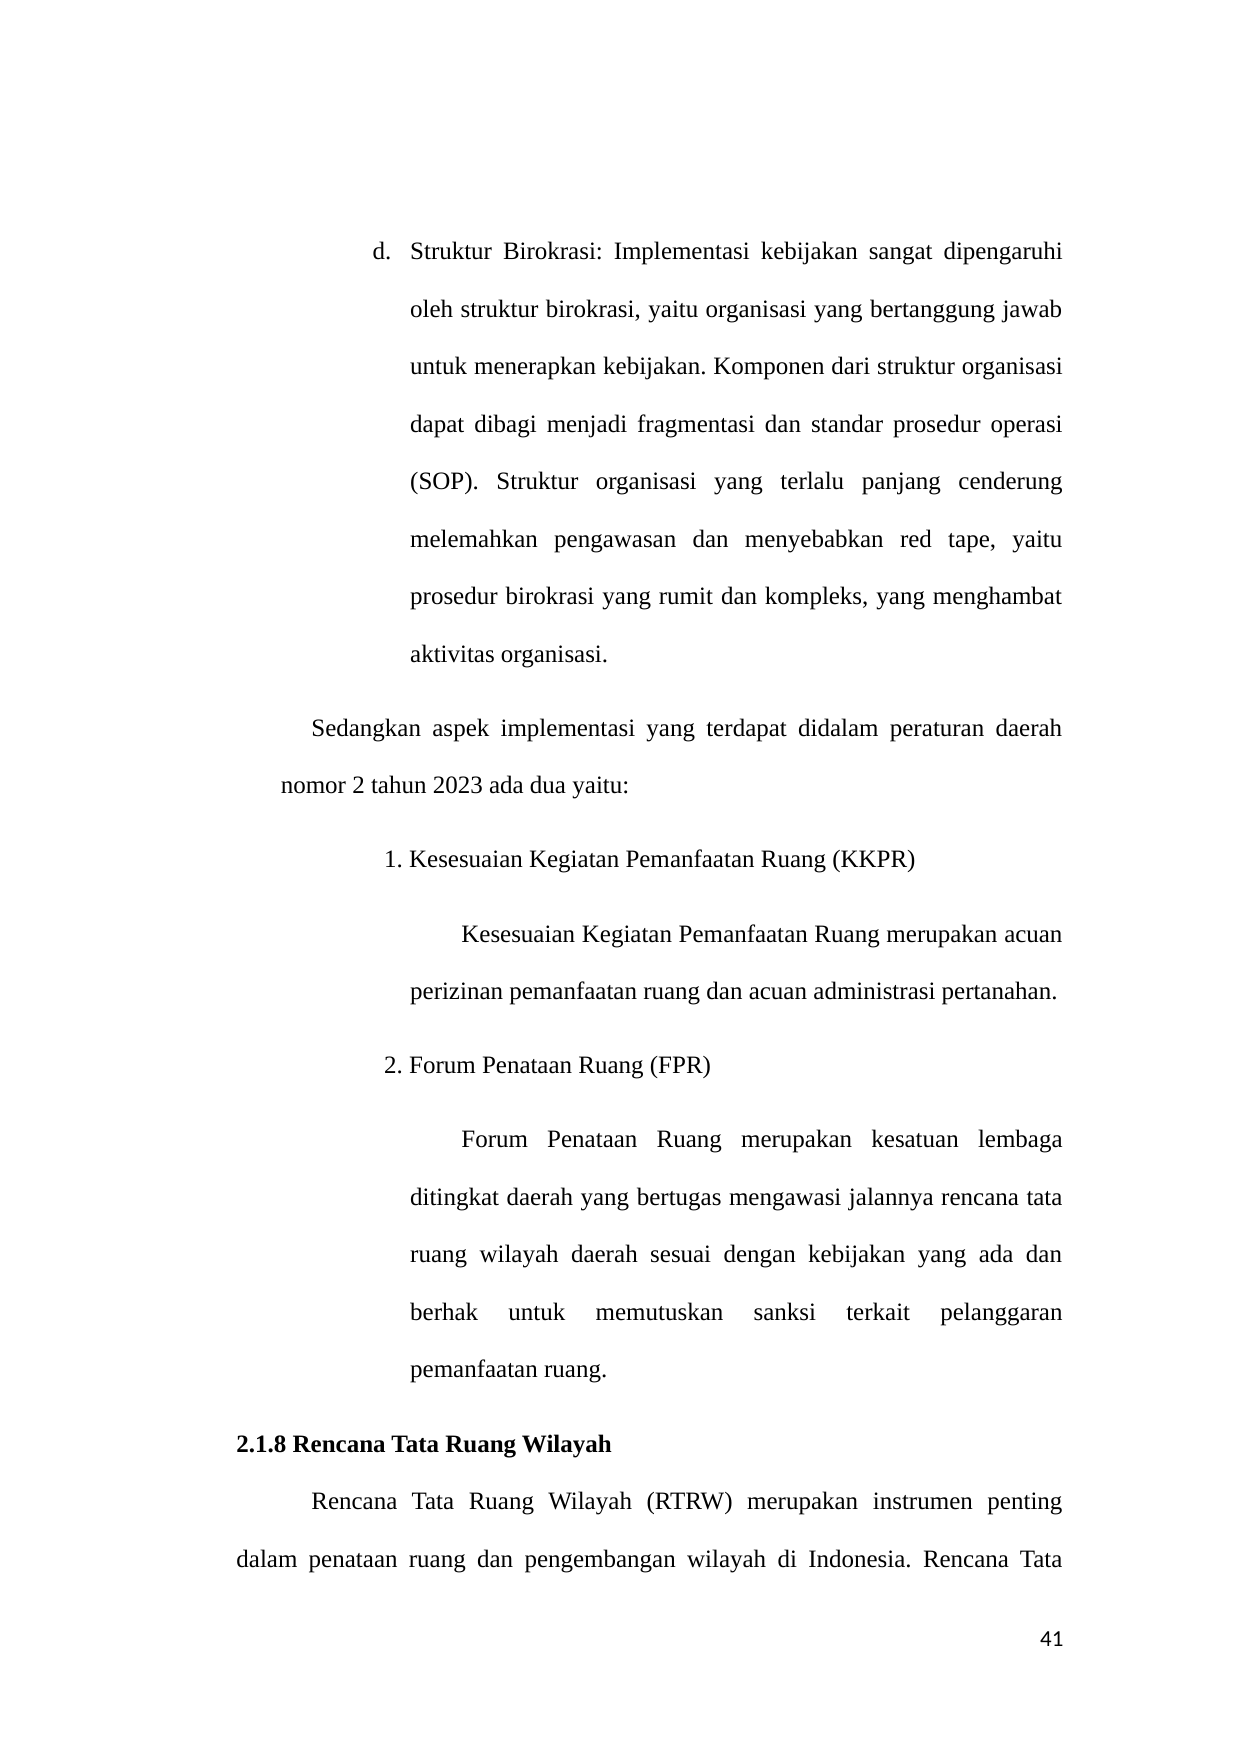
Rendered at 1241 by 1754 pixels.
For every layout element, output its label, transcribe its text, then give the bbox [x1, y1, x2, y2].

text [236, 1486, 1063, 1572]
text 2. Forum Penataan Ruang (FPR) [384, 1050, 1063, 1079]
text 1. Kesesuaian Kegiatan Pemanfaatan Ruang (KKPR) [384, 844, 1063, 873]
subtitle 2.1.8 Rencana Tata Ruang Wilayah [236, 1429, 1063, 1457]
list Struktur Birokrasi: Implementasi kebijakan sangat dipengaruhi oleh struktur birokrasi, yaitu organisasi yang bertanggung jawab untuk menerapkan kebijakan. Komponen dari struktur organisasi dapat dibagi menjadi fragmentasi dan standar prosedur operasi (SOP). Struktur organisasi yang terlalu panjang cenderung melemahkan pengawasan dan menyebabkan red tape, yaitu prosedur birokrasi yang rumit dan kompleks, yang menghambat aktivitas organisasi. [372, 236, 1063, 667]
text Sedangkan aspek implementasi yang terdapat didalam peraturan daerah nomor 2 tahun 2023 ada dua yaitu: [281, 713, 1063, 799]
text Kesesuaian Kegiatan Pemanfaatan Ruang merupakan acuan perizinan pemanfaatan ruang dan acuan administrasi pertanahan. [410, 919, 1063, 1005]
text Forum Penataan Ruang merupakan kesatuan lembaga ditingkat daerah yang bertugas mengawasi jalannya rencana tata ruang wilayah daerah sesuai dengan kebijakan yang ada dan berhak untuk memutuskan sanksi terkait pelanggaran pemanfaatan ruang. [410, 1124, 1063, 1383]
